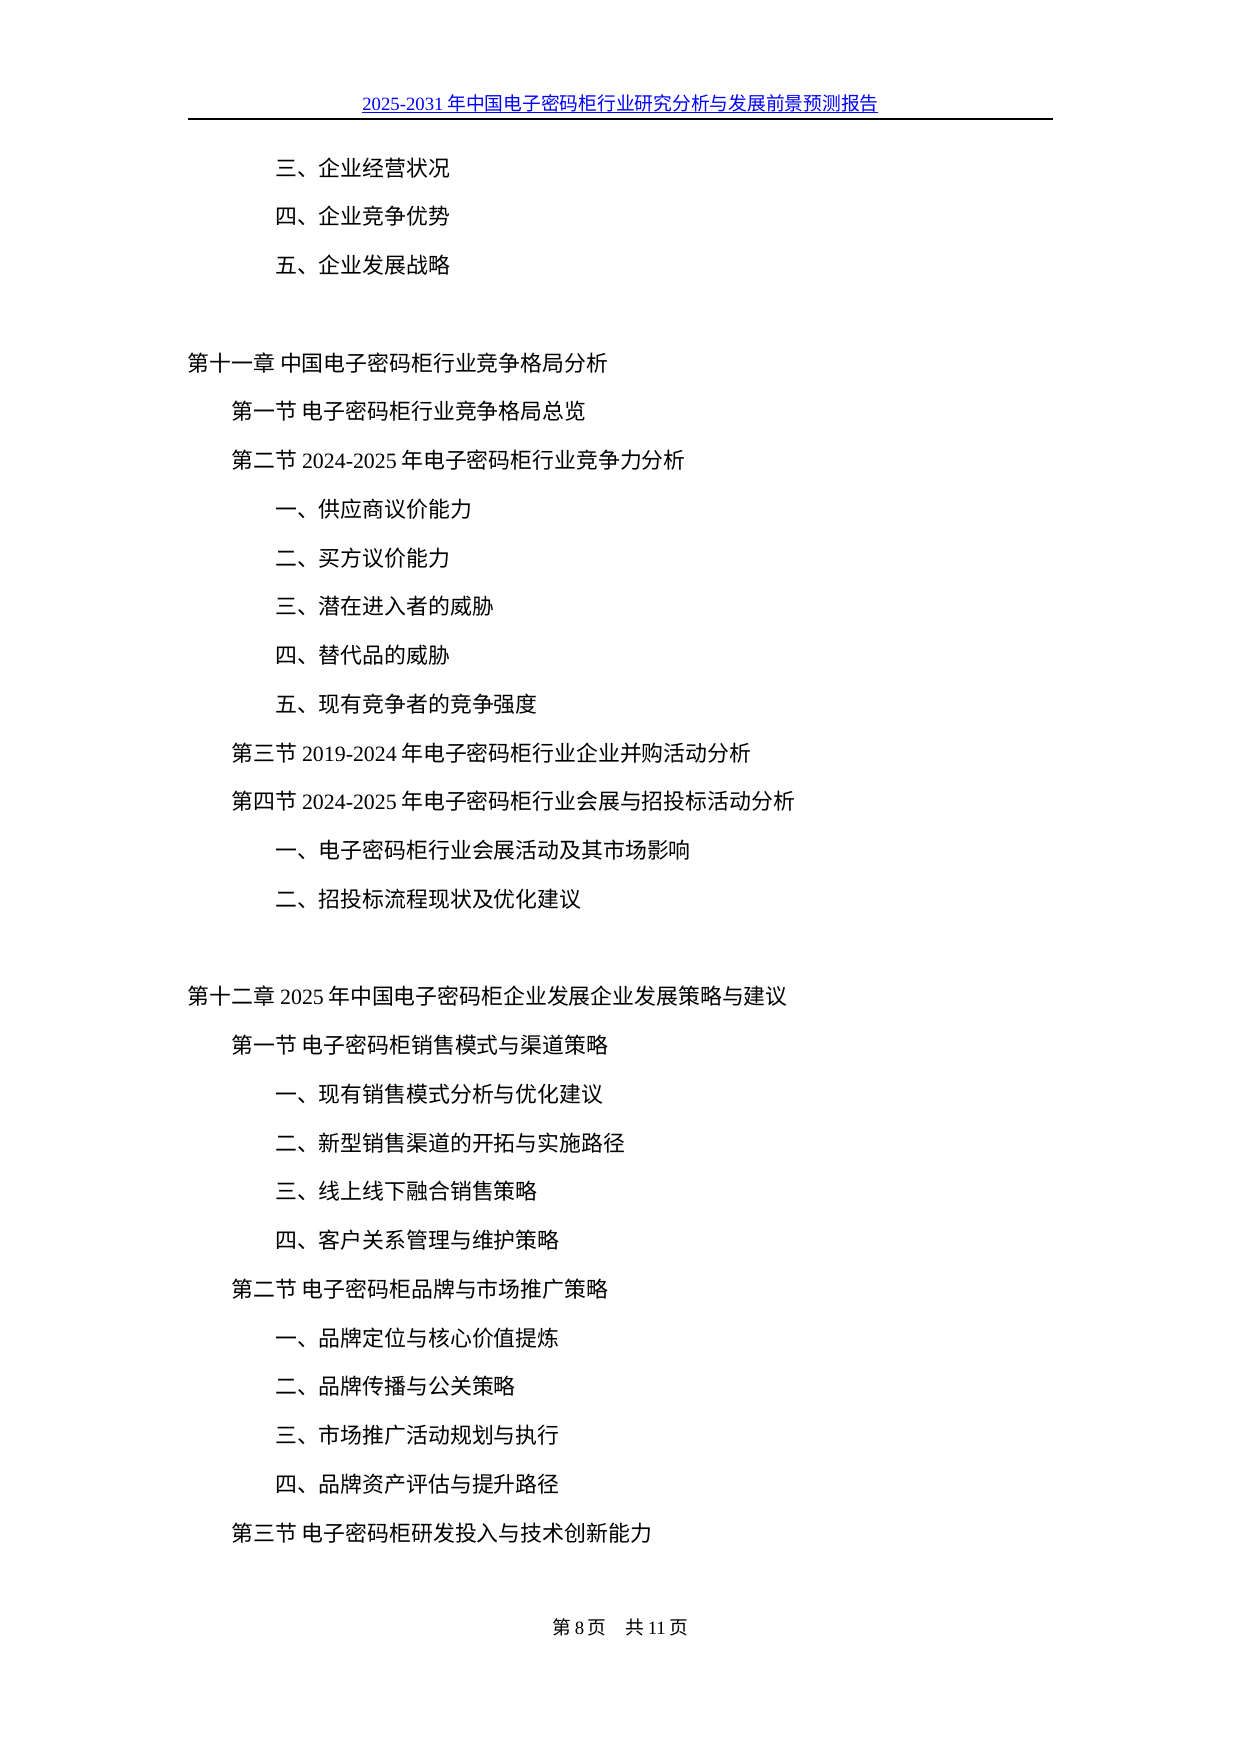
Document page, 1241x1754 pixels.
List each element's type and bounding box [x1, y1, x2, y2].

text [187, 150, 1053, 1548]
